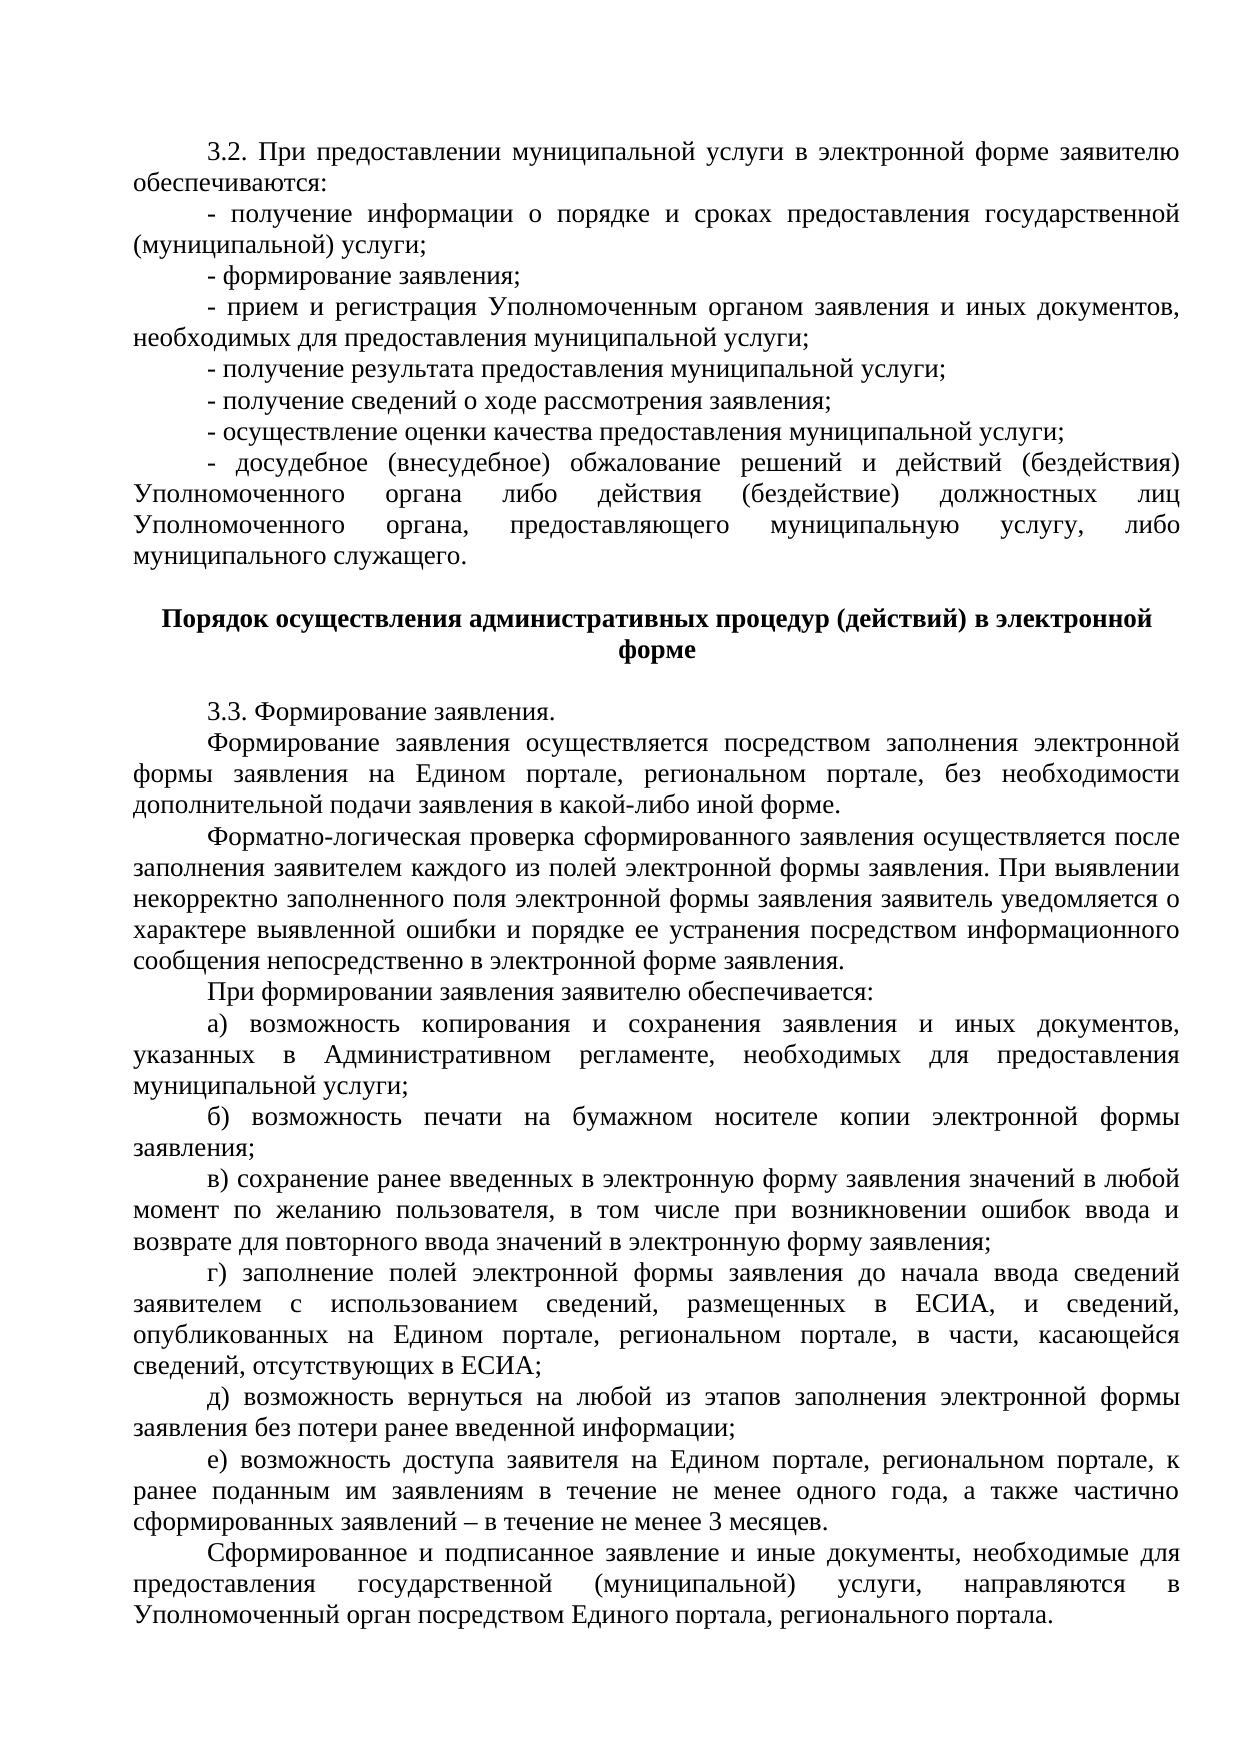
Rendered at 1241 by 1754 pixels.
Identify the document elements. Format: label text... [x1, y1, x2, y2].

text е) возможность доступа заявителя на Едином портале, региональном портале, к ранее поданным им заявлениям в течение не менее одного года, а также частично сформированных заявлений – в течение не менее 3 месяцев. [133, 1443, 1181, 1536]
text Порядок осуществления административных процедур (действий) в электронной форме [133, 602, 1181, 664]
text Форматно-логическая проверка сформированного заявления осуществляется после заполнения заявителем каждого из полей электронной формы заявления. При выявлении некорректно заполненного поля электронной формы заявления заявитель уведомляется о характере выявленной ошибки и порядке ее устранения посредством информационного сообщения непосредственно в электронной форме заявления. [133, 820, 1181, 976]
text - получение сведений о ходе рассмотрения заявления; [133, 384, 1181, 415]
text - формирование заявления; [133, 259, 1181, 290]
text - прием и регистрация Уполномоченным органом заявления и иных документов, необходимых для предоставления муниципальной услуги; [133, 290, 1181, 353]
text г) заполнение полей электронной формы заявления до начала ввода сведений заявителем с использованием сведений, размещенных в ЕСИА, и сведений, опубликованных на Едином портале, региональном портале, в части, касающейся сведений, отсутствующих в ЕСИА; [133, 1256, 1181, 1380]
text д) возможность вернуться на любой из этапов заполнения электронной формы заявления без потери ранее введенной информации; [133, 1380, 1181, 1443]
text б) возможность печати на бумажном носителе копии электронной формы заявления; [133, 1100, 1181, 1162]
text в) сохранение ранее введенных в электронную форму заявления значений в любой момент по желанию пользователя, в том числе при возникновении ошибок ввода и возврате для повторного ввода значений в электронную форму заявления; [133, 1162, 1181, 1256]
text Формирование заявления осуществляется посредством заполнения электронной формы заявления на Едином портале, региональном портале, без необходимости дополнительной подачи заявления в какой-либо иной форме. [133, 726, 1181, 820]
text а) возможность копирования и сохранения заявления и иных документов, указанных в Административном регламенте, необходимых для предоставления муниципальной услуги; [133, 1007, 1181, 1100]
text - получение информации о порядке и сроках предоставления государственной (муниципальной) услуги; [133, 197, 1181, 259]
text - получение результата предоставления муниципальной услуги; [133, 353, 1181, 384]
text 3.3. Формирование заявления. [133, 695, 1181, 726]
text Сформированное и подписанное заявление и иные документы, необходимые для предоставления государственной (муниципальной) услуги, направляются в Уполномоченный орган посредством Единого портала, регионального портала. [133, 1536, 1181, 1629]
text 3.2. При предоставлении муниципальной услуги в электронной форме заявителю обеспечиваются: [133, 134, 1181, 197]
text При формировании заявления заявителю обеспечивается: [133, 976, 1181, 1007]
text - досудебное (внесудебное) обжалование решений и действий (бездействия) Уполномоченного органа либо действия (бездействие) должностных лиц Уполномоченного органа, предоставляющего муниципальную услугу, либо муниципального служащего. [133, 446, 1181, 571]
text - осуществление оценки качества предоставления муниципальной услуги; [133, 415, 1181, 446]
